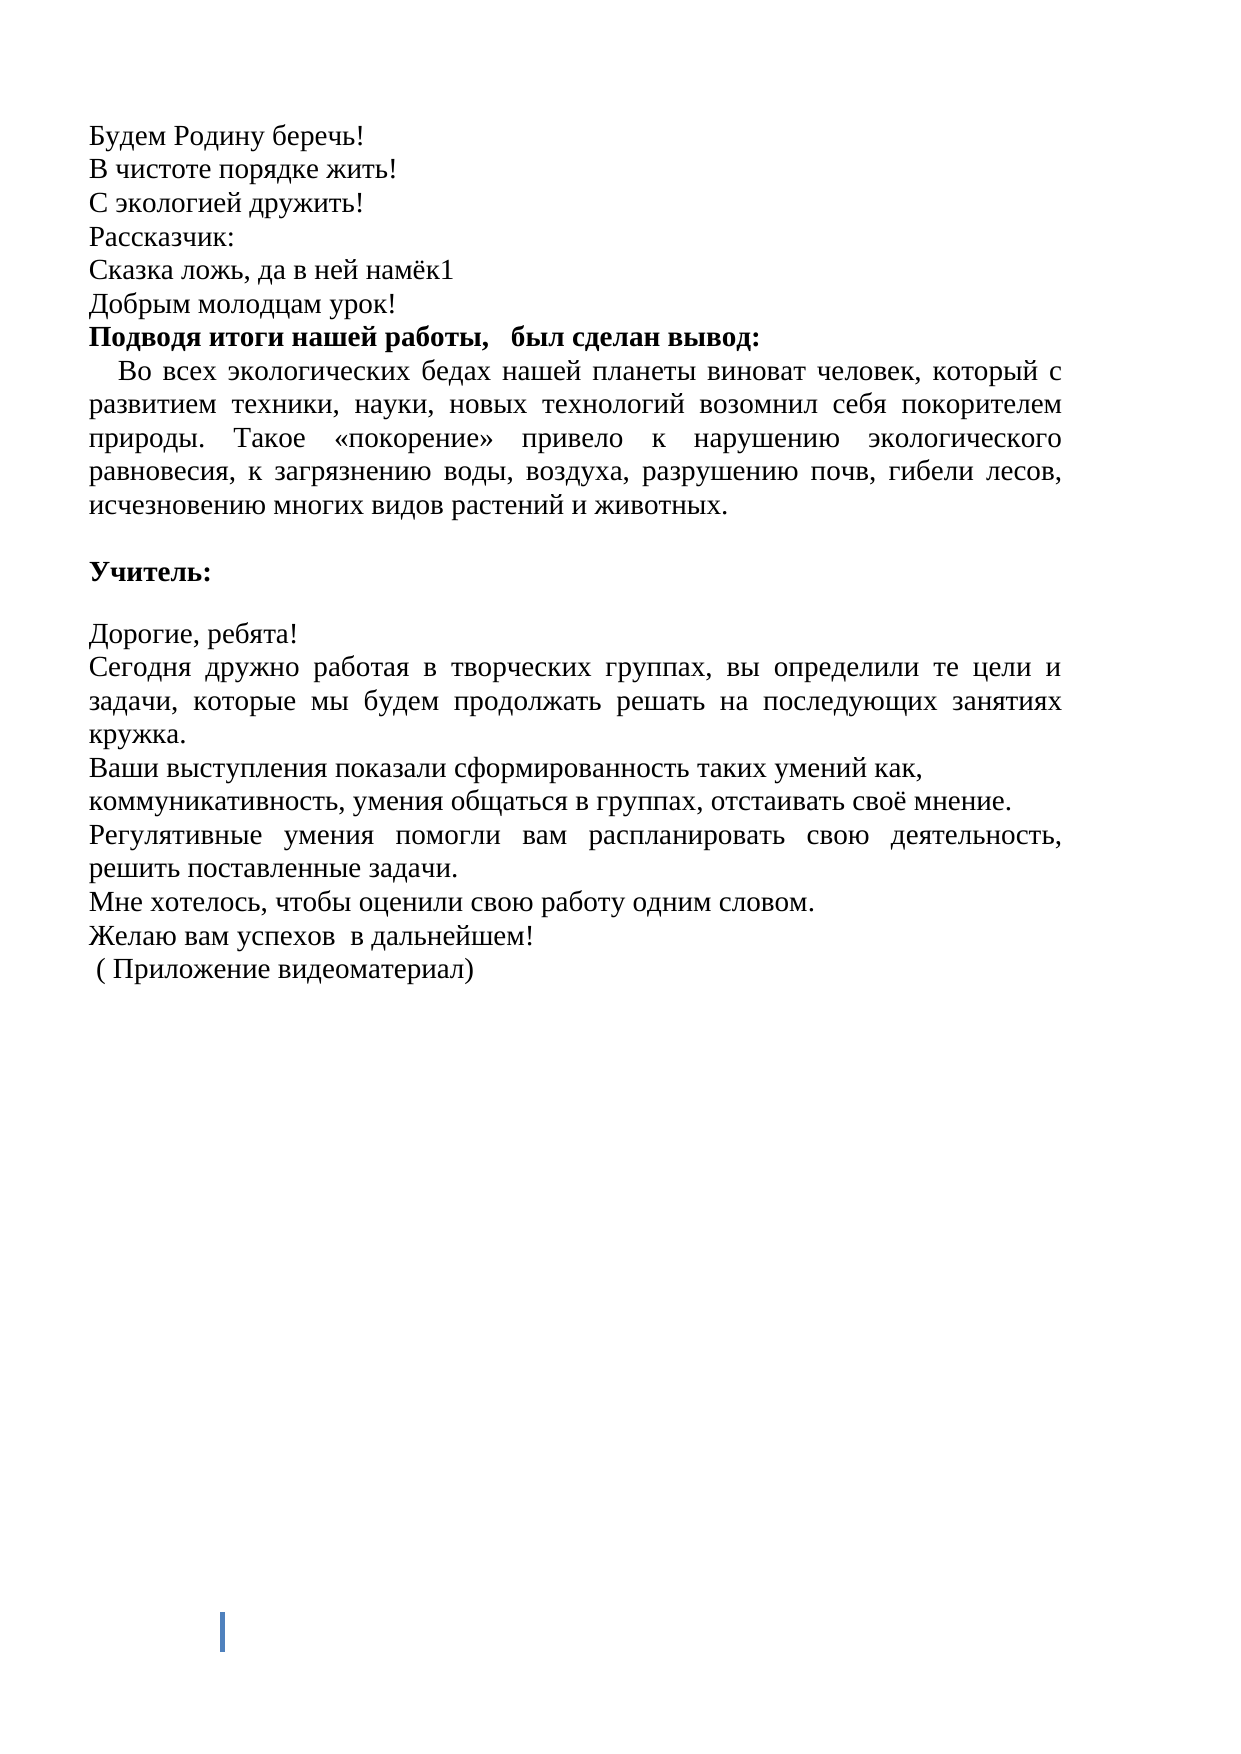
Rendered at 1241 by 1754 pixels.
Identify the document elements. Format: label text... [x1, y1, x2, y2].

text Подводя итоги нашей работы, был сделан вывод: [88, 319, 1063, 353]
text ( Приложение видеоматериал) [88, 951, 1063, 985]
text Во всех экологических бедах нашей планеты виноват человек, который с развитием техники, науки, новых технологий возомнил себя покорителем природы. Такое «покорение» привело к нарушению экологического равновесия, к загрязнению воды, воздуха, разрушению почв, гибели лесов, исчезновению многих видов растений и животных. [88, 353, 1063, 521]
text Мне хотелось, чтобы оценили свою работу одним словом. [88, 884, 1063, 918]
text Ваши выступления показали сформированность таких умений как, [88, 750, 1063, 783]
text С экологией дружить! [88, 185, 1063, 219]
text Добрым молодцам урок! [88, 286, 1063, 319]
text Учитель: [88, 554, 1063, 588]
text Желаю вам успехов в дальнейшем! [88, 918, 1063, 951]
text коммуникативность, умения общаться в группах, отстаивать своё мнение. [88, 783, 1063, 817]
text Будем Родину беречь! [88, 118, 1063, 152]
text Рассказчик: [88, 219, 1063, 252]
text В чистоте порядке жить! [88, 152, 1063, 185]
text Сегодня дружно работая в творческих группах, вы определили те цели и задачи, которые мы будем продолжать решать на последующих занятиях кружка. [88, 649, 1063, 750]
text Сказка ложь, да в ней намёк1 [88, 252, 1063, 286]
text Регулятивные умения помогли вам распланировать свою деятельность, решить поставленные задачи. [88, 817, 1063, 884]
text Дорогие, ребята! [88, 616, 1063, 649]
